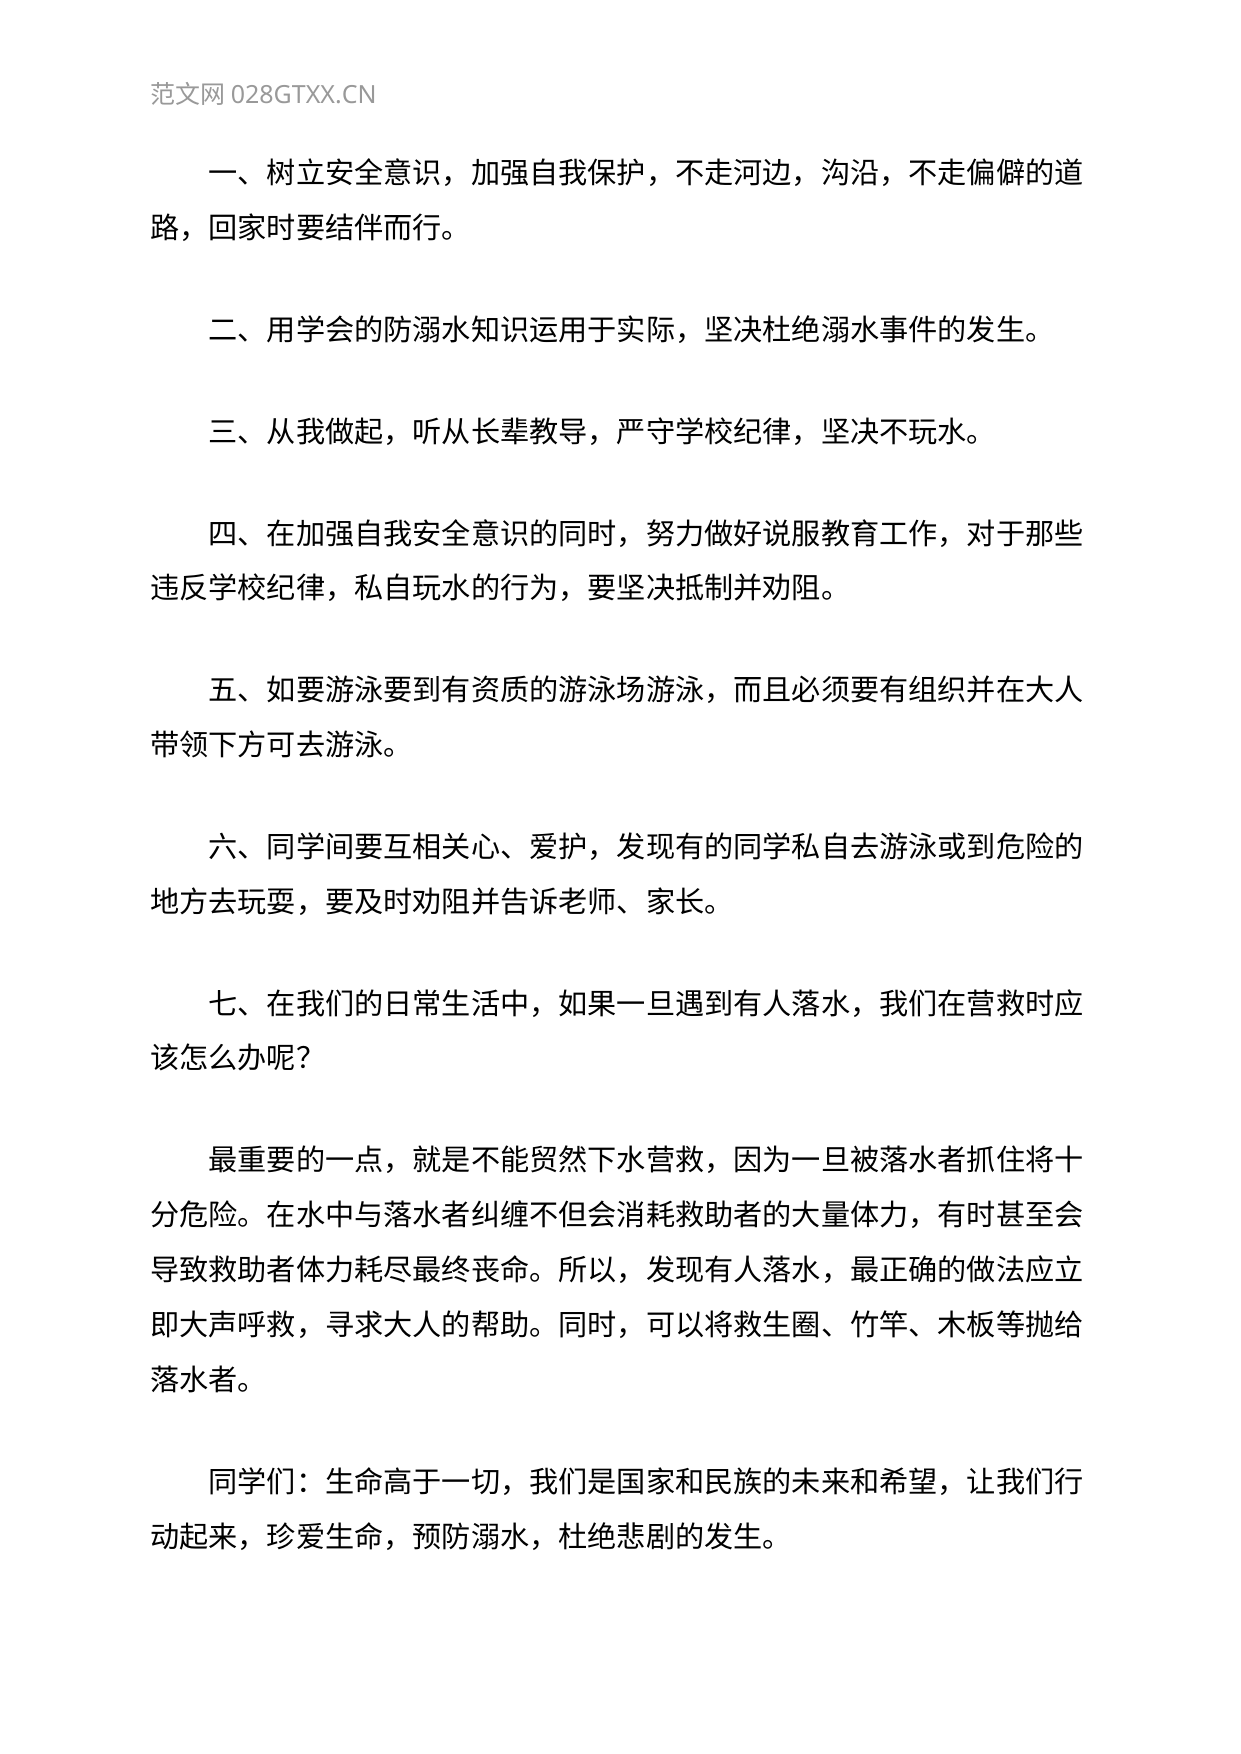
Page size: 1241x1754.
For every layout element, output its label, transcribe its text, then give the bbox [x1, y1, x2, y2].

text 三、从我做起，听从长辈教导，严守学校纪律，坚决不玩水。 [150, 408, 1090, 451]
text 六、同学间要互相关心、爱护，发现有的同学私自去游泳或到危险的地方去玩耍，要及时劝阻并告诉老师、家长。 [150, 823, 1090, 921]
text 七、在我们的日常生活中，如果一旦遇到有人落水，我们在营救时应该怎么办呢？ [150, 980, 1090, 1077]
text 二、用学会的防溺水知识运用于实际，坚决杜绝溺水事件的发生。 [150, 307, 1090, 349]
text 同学们：生命高于一切，我们是国家和民族的未来和希望，让我们行动起来，珍爱生命，预防溺水，杜绝悲剧的发生。 [150, 1458, 1090, 1555]
text 一、树立安全意识，加强自我保护，不走河边，沟沿，不走偏僻的道路，回家时要结伴而行。 [150, 150, 1090, 247]
text 最重要的一点，就是不能贸然下水营救，因为一旦被落水者抓住将十分危险。在水中与落水者纠缠不但会消耗救助者的大量体力，有时甚至会导致救助者体力耗尽最终丧命。所以，发现有人落水，最正确的做法应立即大声呼救，寻求大人的帮助。同时，可以将救生圈、竹竿、木板等抛给落水者。 [150, 1137, 1090, 1399]
text 四、在加强自我安全意识的同时，努力做好说服教育工作，对于那些违反学校纪律，私自玩水的行为，要坚决抵制并劝阻。 [150, 510, 1090, 607]
text 五、如要游泳要到有资质的游泳场游泳，而且必须要有组织并在大人带领下方可去游泳。 [150, 667, 1090, 764]
